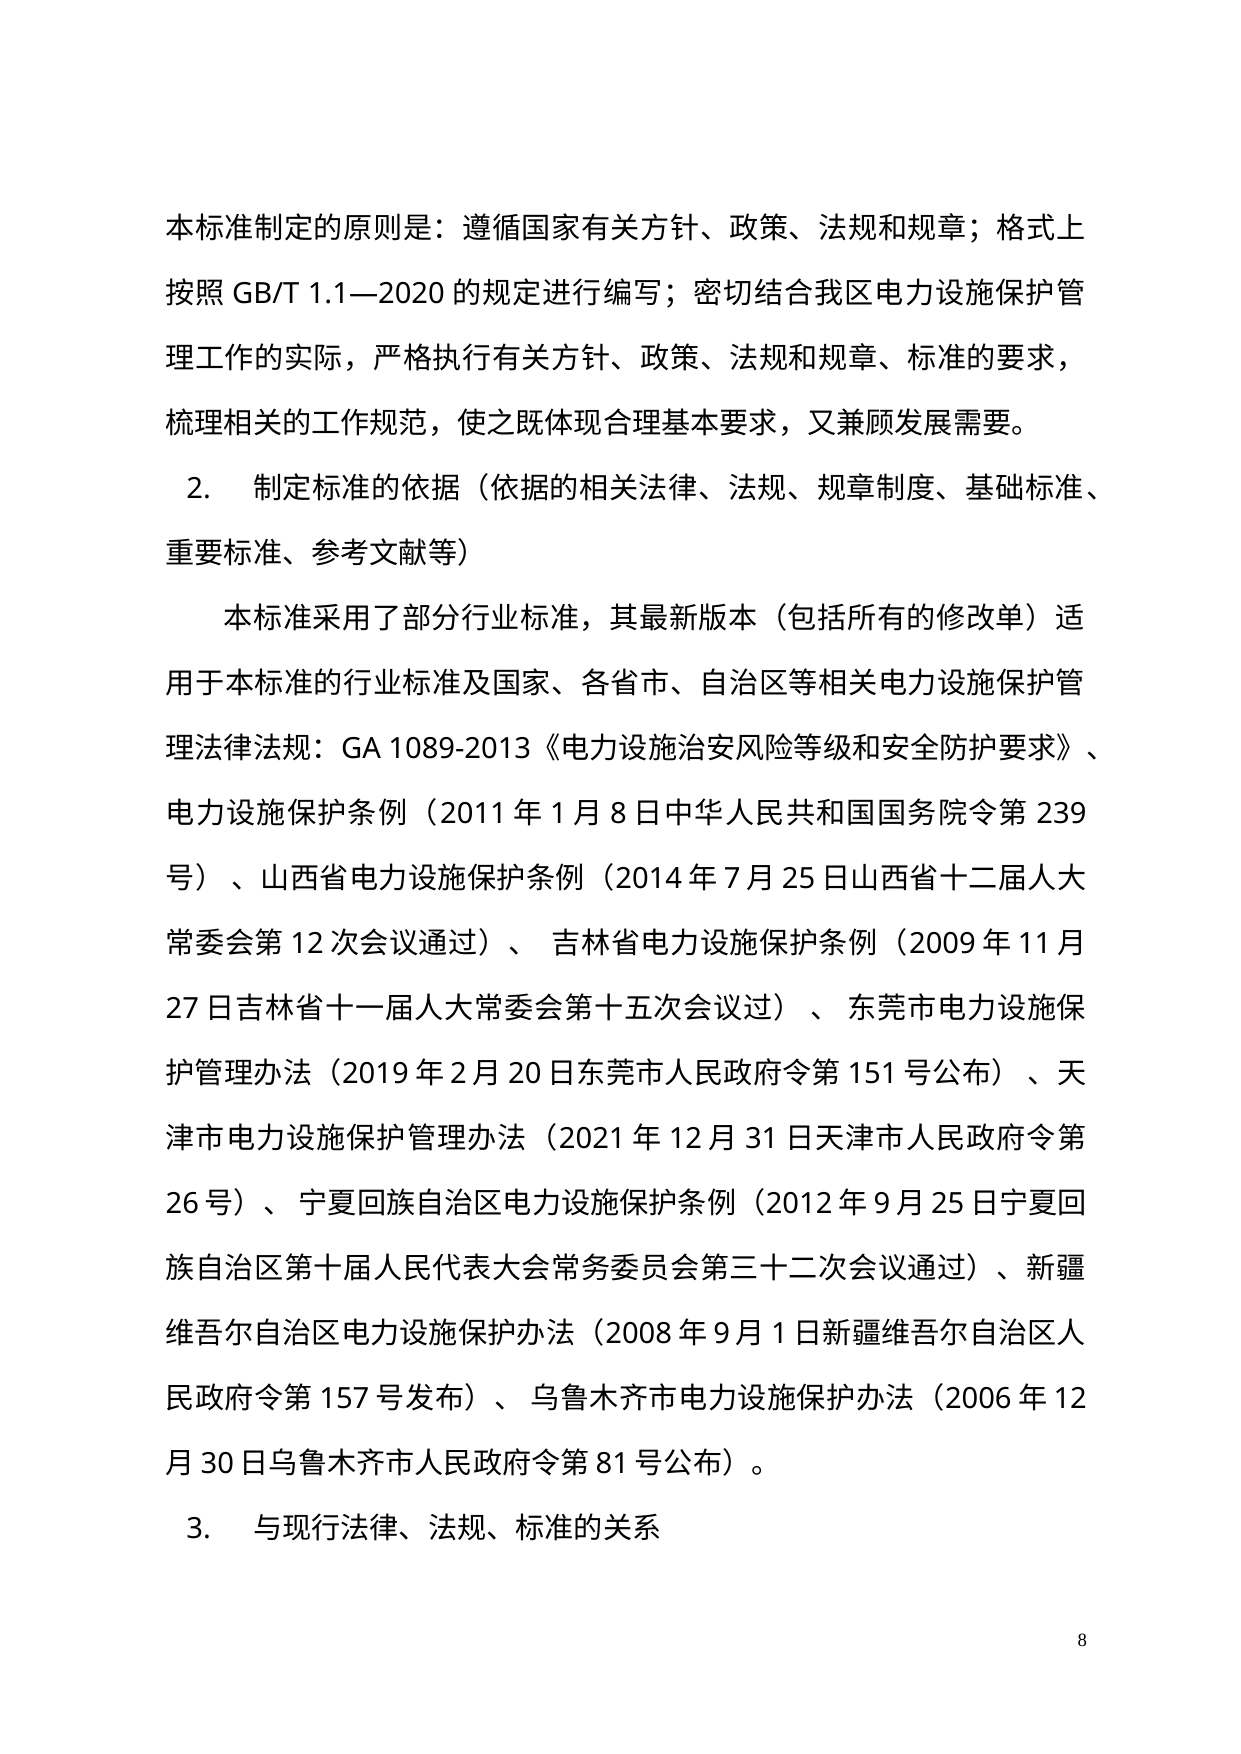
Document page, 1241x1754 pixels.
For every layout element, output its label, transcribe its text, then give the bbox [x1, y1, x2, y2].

list 与现行法律、法规、标准的关系 [165, 1493, 1087, 1558]
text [165, 193, 1087, 453]
list 制定标准的依据（依据的相关法律、法规、规章制度、基础标准、重要标准、参考文献等） [165, 453, 1087, 583]
text 本标准采用了部分行业标准，其最新版本（包括所有的修改单）适用于本标准的行业标准及国家、各省市、自治区等相关电力设施保护管理法律法规：GA 1089-2013《电力设施治安风险等级和安全防护要求》、电力设施保护条例（2011年1月8日中华人民共和国国务院令第239号） 、山西省电力设施保护条例（2014年7月25日山西省十二届人大常委会第12次会议通过）、 吉林省电力设施保护条例（2009年11月27日吉林省十一届人大常委会第十五次会议过） 、 东莞市电力设施保护管理办法（2019年2月20日东莞市人民政府令第151号公布） 、天津市电力设施保护管理办法（2021年12月31日天津市人民政府令第26号）、 宁夏回族自治区电力设施保护条例（2012年9月25日宁夏回族自治区第十届人民代表大会常务委员会第三十二次会议通过）、新疆维吾尔自治区电力设施保护办法（2008年9月1日新疆维吾尔自治区人民政府令第157号发布）、 乌鲁木齐市电力设施保护办法（2006年12月30日乌鲁木齐市人民政府令第81号公布）。 [165, 583, 1087, 1493]
